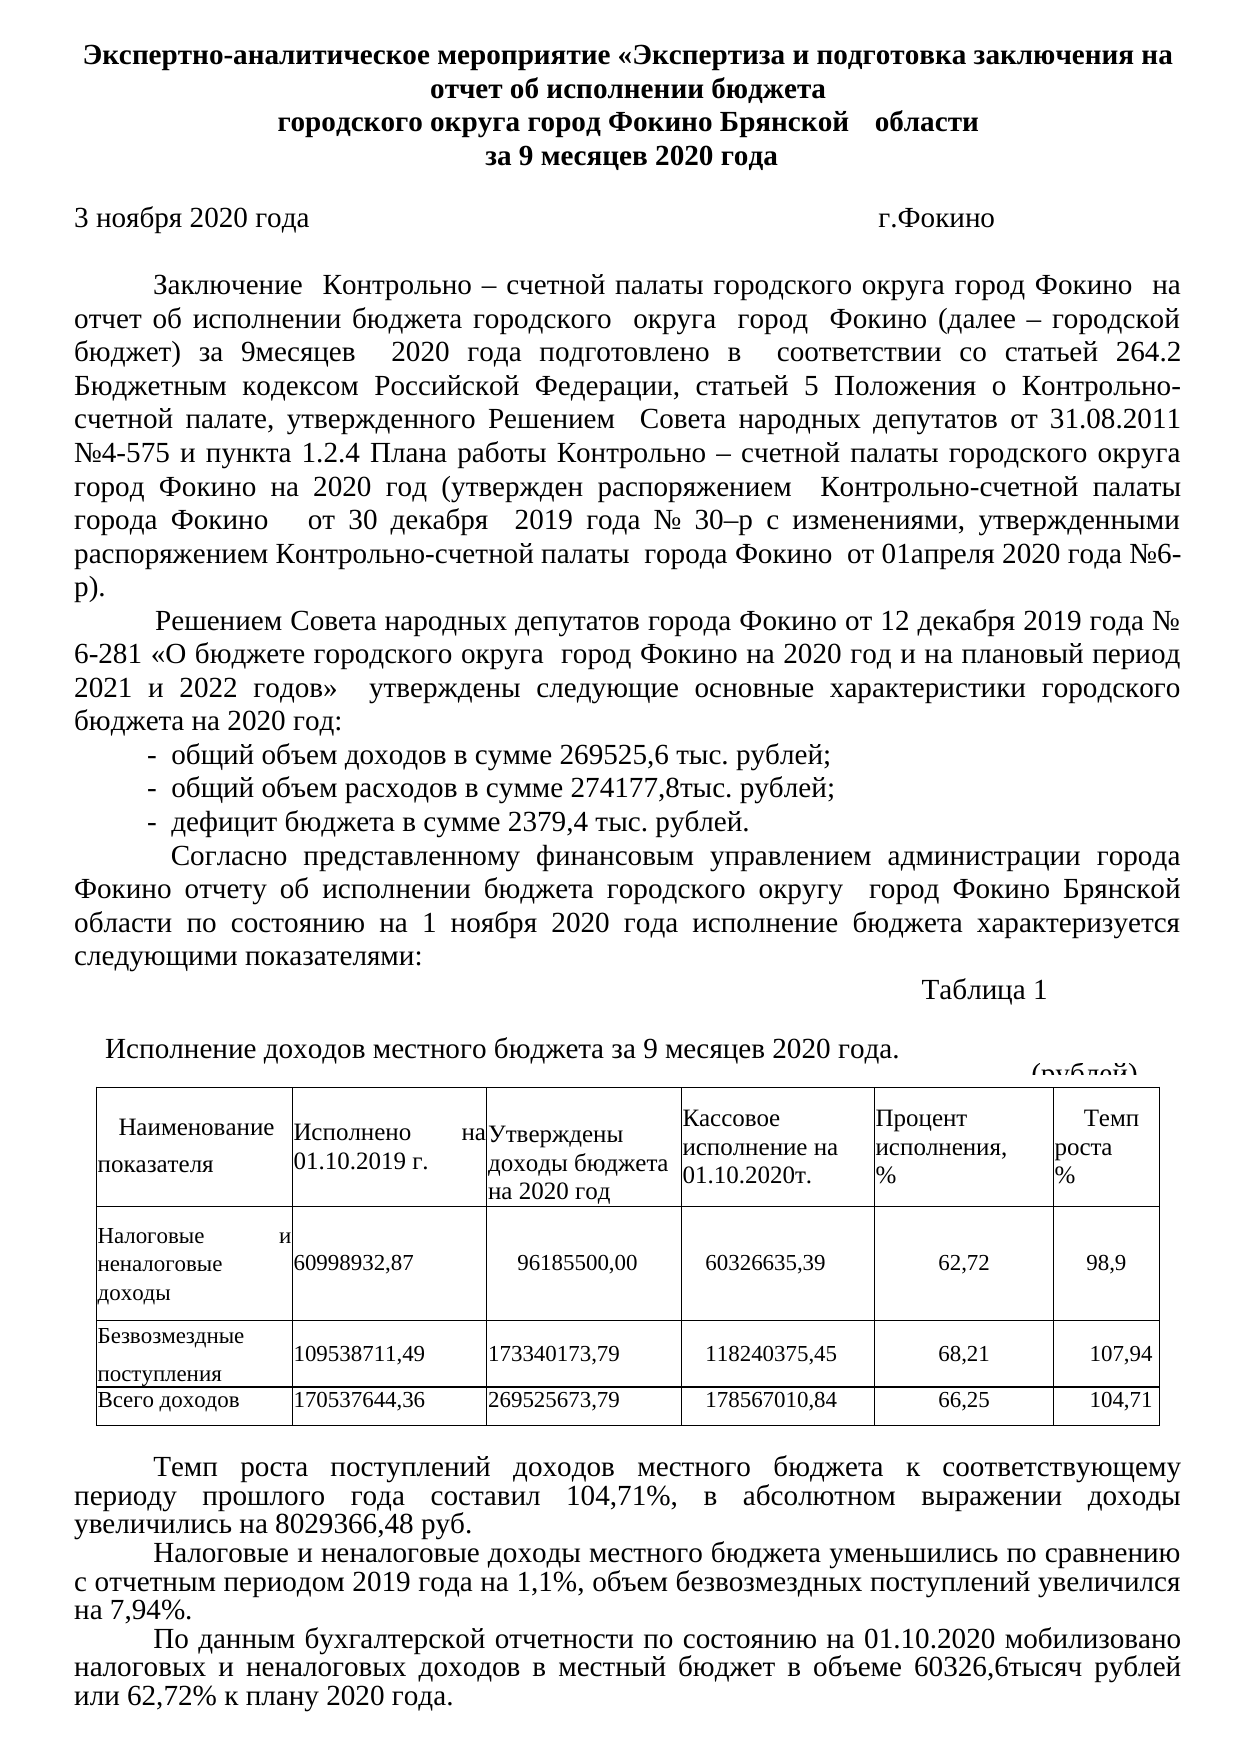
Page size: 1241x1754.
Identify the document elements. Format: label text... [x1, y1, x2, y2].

table_header Процент исполнения, % [875, 1088, 1053, 1206]
text 3 ноября 2020 года г.Фокино [74, 200, 1182, 234]
table_cell 170537644,36 [293, 1388, 486, 1424]
text Темп роста поступлений доходов местного бюджета к соответствующему периоду прошлого года составил 104,71%, в абсолютном выражении доходы увеличились на 8029366,48 руб. [74, 1454, 1182, 1540]
table_cell 96185500,00 [487, 1207, 681, 1319]
table_cell Налоговые и неналоговые доходы [97, 1207, 292, 1319]
table_cell Безвозмездные поступления [97, 1321, 292, 1386]
table_header Кассовое исполнение на 01.10.2020т. [682, 1088, 874, 1206]
table_header Утверждены доходы бюджета на 2020 год [487, 1088, 681, 1206]
table_cell 107,94 [1054, 1321, 1159, 1386]
table_cell Всего доходов [97, 1388, 292, 1424]
text - дефицит бюджета в сумме 2379,4 тыс. рублей. [74, 804, 1182, 838]
text городского округа город Фокино Брянской области [74, 104, 1182, 138]
text - общий объем расходов в сумме 274177,8тыс. рублей; [74, 771, 1182, 804]
text Решением Совета народных депутатов города Фокино от 12 декабря 2019 года № 6-281 «О бюджете городского округа город Фокино на 2020 год и на плановый период 2021 и 2022 годов» утверждены следующие основные характеристики городского бюджета на 2020 год: [74, 603, 1182, 737]
text Исполнение доходов местного бюджета за 9 месяцев 2020 года. [98, 1039, 1205, 1064]
table_cell 269525673,79 [487, 1388, 681, 1424]
table_cell 118240375,45 [682, 1321, 874, 1386]
table_cell 173340173,79 [487, 1321, 681, 1386]
table_cell 68,21 [875, 1321, 1053, 1386]
table_header Наименование показателя [97, 1088, 292, 1206]
table_cell 62,72 [875, 1207, 1053, 1319]
text - общий объем доходов в сумме 269525,6 тыс. рублей; [74, 737, 1182, 771]
text Экспертно-аналитическое мероприятие «Экспертиза и подготовка заключения на отчет об исполнении бюджета [74, 37, 1182, 104]
table_cell 109538711,49 [293, 1321, 486, 1386]
text за 9 месяцев 2020 года [74, 138, 1182, 172]
table_header Темп роста % [1054, 1088, 1159, 1206]
table_cell 66,25 [875, 1388, 1053, 1424]
table_cell 178567010,84 [682, 1388, 874, 1424]
table_cell 98,9 [1054, 1207, 1159, 1319]
text Налоговые и неналоговые доходы местного бюджета уменьшились по сравнению с отчетным периодом 2019 года на 1,1%, объем безвозмездных поступлений увеличился на 7,94%. [74, 1540, 1182, 1625]
table_header Исполнено на 01.10.2019 г. [293, 1088, 486, 1206]
table_cell 60998932,87 [293, 1207, 486, 1319]
text Согласно представленному финансовым управлением администрации города Фокино отчету об исполнении бюджета городского округу город Фокино Брянской области по состоянию на 1 ноября 2020 года исполнение бюджета характеризуется следующими показателями: [74, 838, 1182, 972]
table_cell 60326635,39 [682, 1207, 874, 1319]
text По данным бухгалтерской отчетности по состоянию на 01.10.2020 мобилизовано налоговых и неналоговых доходов в местный бюджет в объеме 60326,6тысяч рублей или 62,72% к плану 2020 года. [74, 1625, 1182, 1711]
table_cell 104,71 [1054, 1388, 1159, 1424]
text Заключение Контрольно – счетной палаты городского округа город Фокино на отчет об исполнении бюджета городского округа город Фокино (далее – городской бюджет) за 9месяцев 2020 года подготовлено в соответствии со статьей 264.2 Бюджетным кодексом Российской Федерации, статьей 5 Положения о Контрольно-счетной палате, утвержденного Решением Совета народных депутатов от 31.08.2011 №4-575 и пункта 1.2.4 Плана работы Контрольно – счетной палаты городского округа город Фокино на 2020 год (утвержден распоряжением Контрольно-счетной палаты города Фокино от 30 декабря 2019 года № 30–р с изменениями, утвержденными распоряжением Контрольно-счетной палаты города Фокино от 01апреля 2020 года №6-р). [74, 267, 1182, 603]
text Таблица 1 [74, 972, 1182, 1005]
